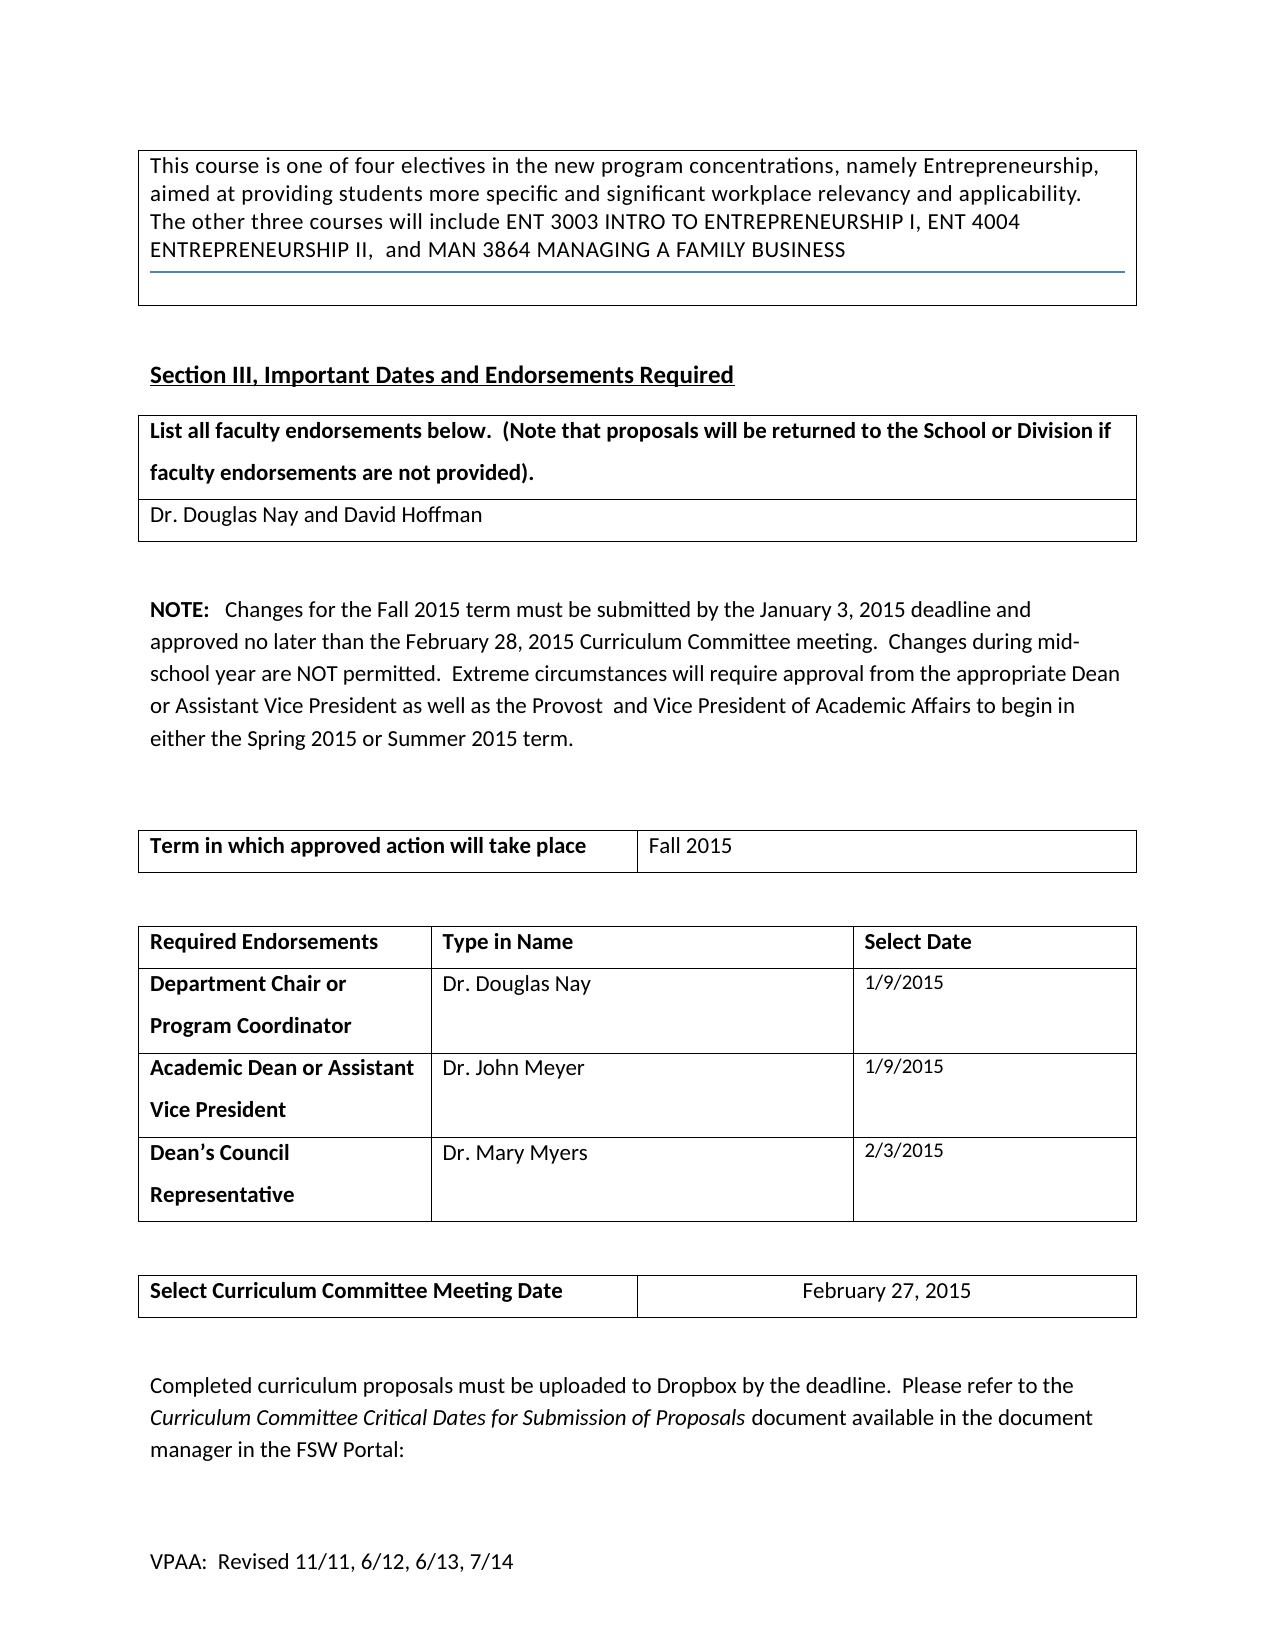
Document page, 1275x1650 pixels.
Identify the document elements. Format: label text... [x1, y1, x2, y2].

text Completed curriculum proposals must be uploaded to Dropbox by the deadline. Please refer to the Curriculum Committee Critical Dates for Submission of Proposals document available in the document manager in the FSW Portal: [150, 1371, 1125, 1463]
text nOTE: Changes for the Fall 2015 term must be submitted by the January 3, 2015 deadline and approved no later than the February 28, 2015 Curriculum Committee meeting. Changes during mid-school year are NOT permitted. Extreme circumstances will require approval from the appropriate Dean or Assistant Vice President as well as the Provost and Vice President of Academic Affairs to begin in either the Spring 2015 or Summer 2015 term. [150, 595, 1125, 752]
table_cell Dr. John Meyer [432, 1054, 853, 1137]
table_header Select Date [854, 927, 1136, 968]
table_header Required Endorsements [139, 927, 431, 968]
table_cell Dean’s Council Representative [139, 1138, 431, 1221]
table_cell Department Chair or Program Coordinator [139, 969, 431, 1052]
text Section III, Important Dates and Endorsements Required [150, 359, 1125, 389]
table_header List all faculty endorsements below. (Note that proposals will be returned to the School or Division if faculty endorsements are not provided). [139, 416, 1136, 499]
table_header Select Curriculum Committee Meeting Date [139, 1276, 637, 1317]
table_header Type in Name [432, 927, 853, 968]
table_cell Dr. Mary Myers [432, 1138, 853, 1221]
table_cell Dr. Douglas Nay [432, 969, 853, 1052]
table_header Term in which approved action will take place [139, 831, 637, 872]
table_cell Academic Dean or Assistant Vice President [139, 1054, 431, 1137]
table_cell This course is one of four electives in the new program concentrations, namely Entrepreneurship, aimed at providing students more specific and significant workplace relevancy and applicability. The other three courses will include ENT 3003 INTRO TO ENTREPRENEURSHIP I, ENT 4004 ENTREPRENEURSHIP II, and MAN 3864 MANAGING A FAMILY BUSINESS [139, 151, 1136, 305]
table_cell Dr. Douglas Nay and David Hoffman [139, 500, 1136, 541]
